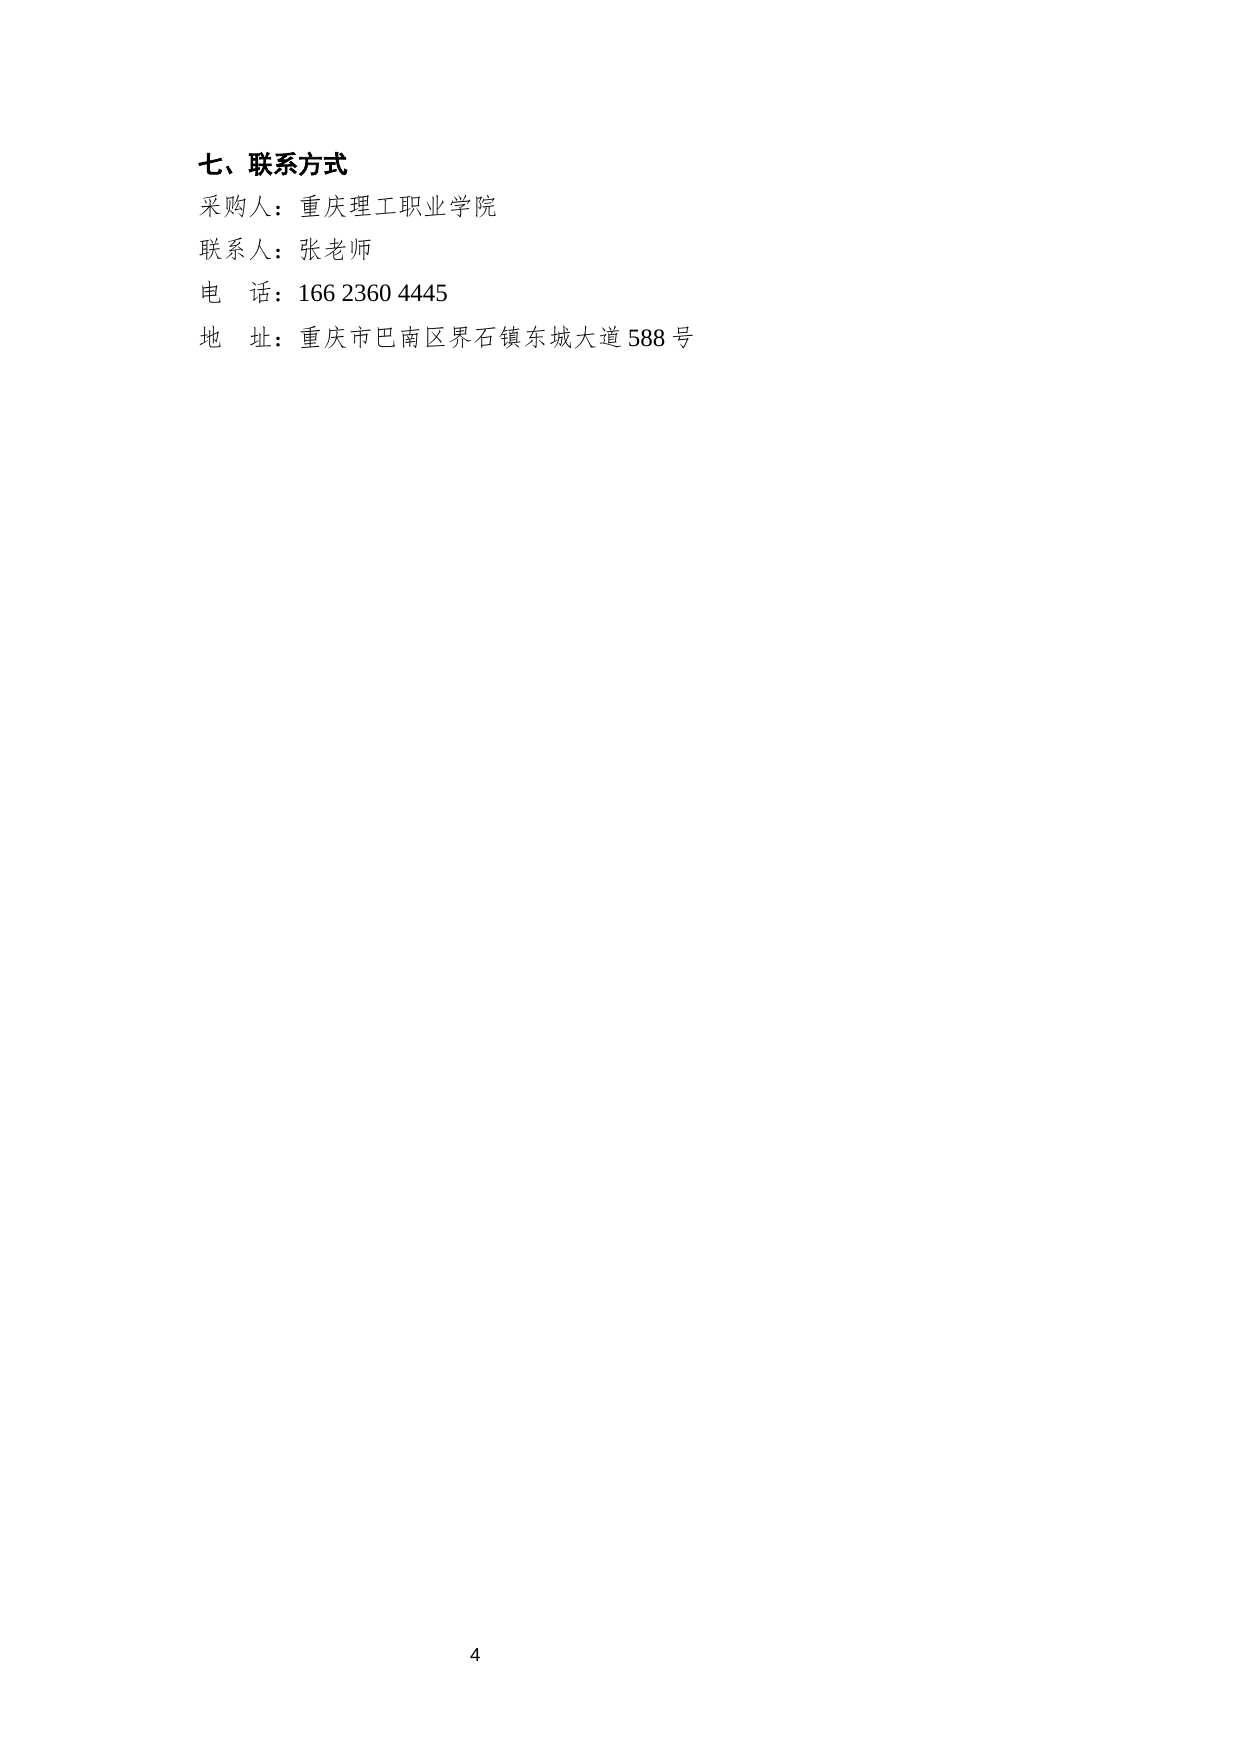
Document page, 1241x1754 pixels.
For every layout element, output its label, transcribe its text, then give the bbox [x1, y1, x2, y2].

text 联系人：张老师 [148, 233, 1093, 262]
text 采购人：重庆理工职业学院 [148, 190, 1093, 219]
text 地 址：重庆市巴南区界石镇东城大道588号 [148, 322, 1093, 352]
text 七、联系方式 [148, 148, 1093, 176]
text 电 话：166 2360 4445 [148, 276, 1093, 306]
